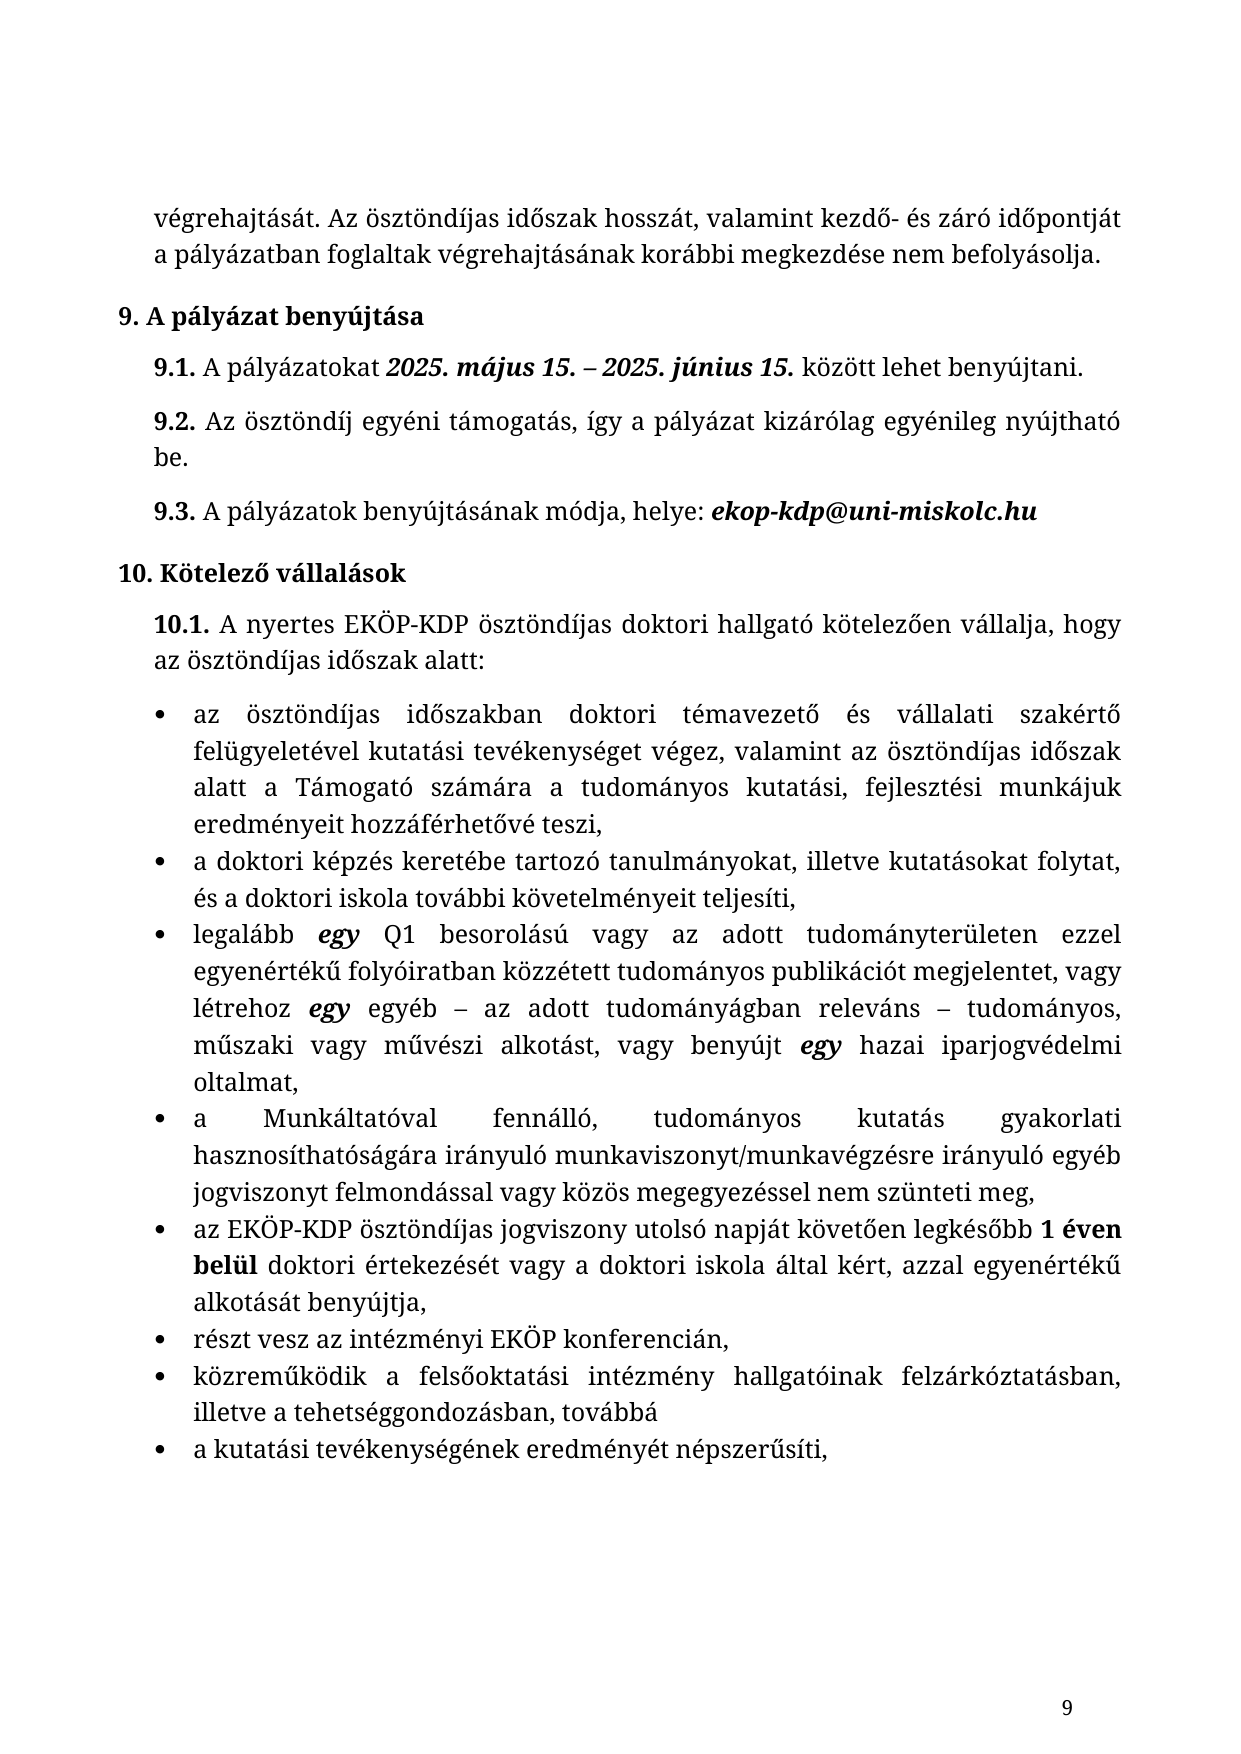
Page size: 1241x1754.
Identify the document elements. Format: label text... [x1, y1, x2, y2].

subtitle 9. A pályázat benyújtása [118, 299, 1122, 333]
list az EKÖP-KDP ösztöndíjas jogviszony utolsó napját követően legkésőbb 1 éven belül doktori értekezését vagy a doktori iskola által kért, azzal egyenértékű alkotását benyújtja, [156, 1211, 1122, 1319]
list részt vesz az intézményi EKÖP konferencián, [156, 1322, 1122, 1356]
list az ösztöndíjas időszakban doktori témavezető és vállalati szakértő felügyeletével kutatási tevékenységet végez, valamint az ösztöndíjas időszak alatt a Támogató számára a tudományos kutatási, fejlesztési munkájuk eredményeit hozzáférhetővé teszi, [156, 696, 1122, 841]
text 9.3. A pályázatok benyújtásának módja, helye: ekop-kdp@uni-miskolc.hu [153, 493, 1122, 527]
list közreműködik a felsőoktatási intézmény hallgatóinak felzárkóztatásban, illetve a tehetséggondozásban, továbbá [156, 1358, 1122, 1429]
text 9.2. Az ösztöndíj egyéni támogatás, így a pályázat kizárólag egyénileg nyújtható be. [153, 403, 1122, 474]
list legalább egy Q1 besorolású vagy az adott tudományterületen ezzel egyenértékű folyóiratban közzétett tudományos publikációt megjelentet, vagy létrehoz egy egyéb – az adott tudományágban releváns – tudományos, műszaki vagy művészi alkotást, vagy benyújt egy hazai iparjogvédelmi oltalmat, [156, 917, 1122, 1098]
text 9.1. A pályázatokat 2025. május 15. – 2025. június 15. között lehet benyújtani. [153, 350, 1122, 384]
subtitle 10. Kötelező vállalások [118, 555, 1122, 589]
list a Munkáltatóval fennálló, tudományos kutatás gyakorlati hasznosíthatóságára irányuló munkaviszonyt/munkavégzésre irányuló egyéb jogviszonyt felmondással vagy közös megegyezéssel nem szünteti meg, [156, 1101, 1122, 1208]
list a kutatási tevékenységének eredményét népszerűsíti, [156, 1432, 1122, 1466]
text 10.1. A nyertes EKÖP-KDP ösztöndíjas doktori hallgató kötelezően vállalja, hogy az ösztöndíjas időszak alatt: [153, 606, 1122, 677]
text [153, 200, 1122, 271]
list a doktori képzés keretébe tartozó tanulmányokat, illetve kutatásokat folytat, és a doktori iskola további követelményeit teljesíti, [156, 843, 1122, 914]
